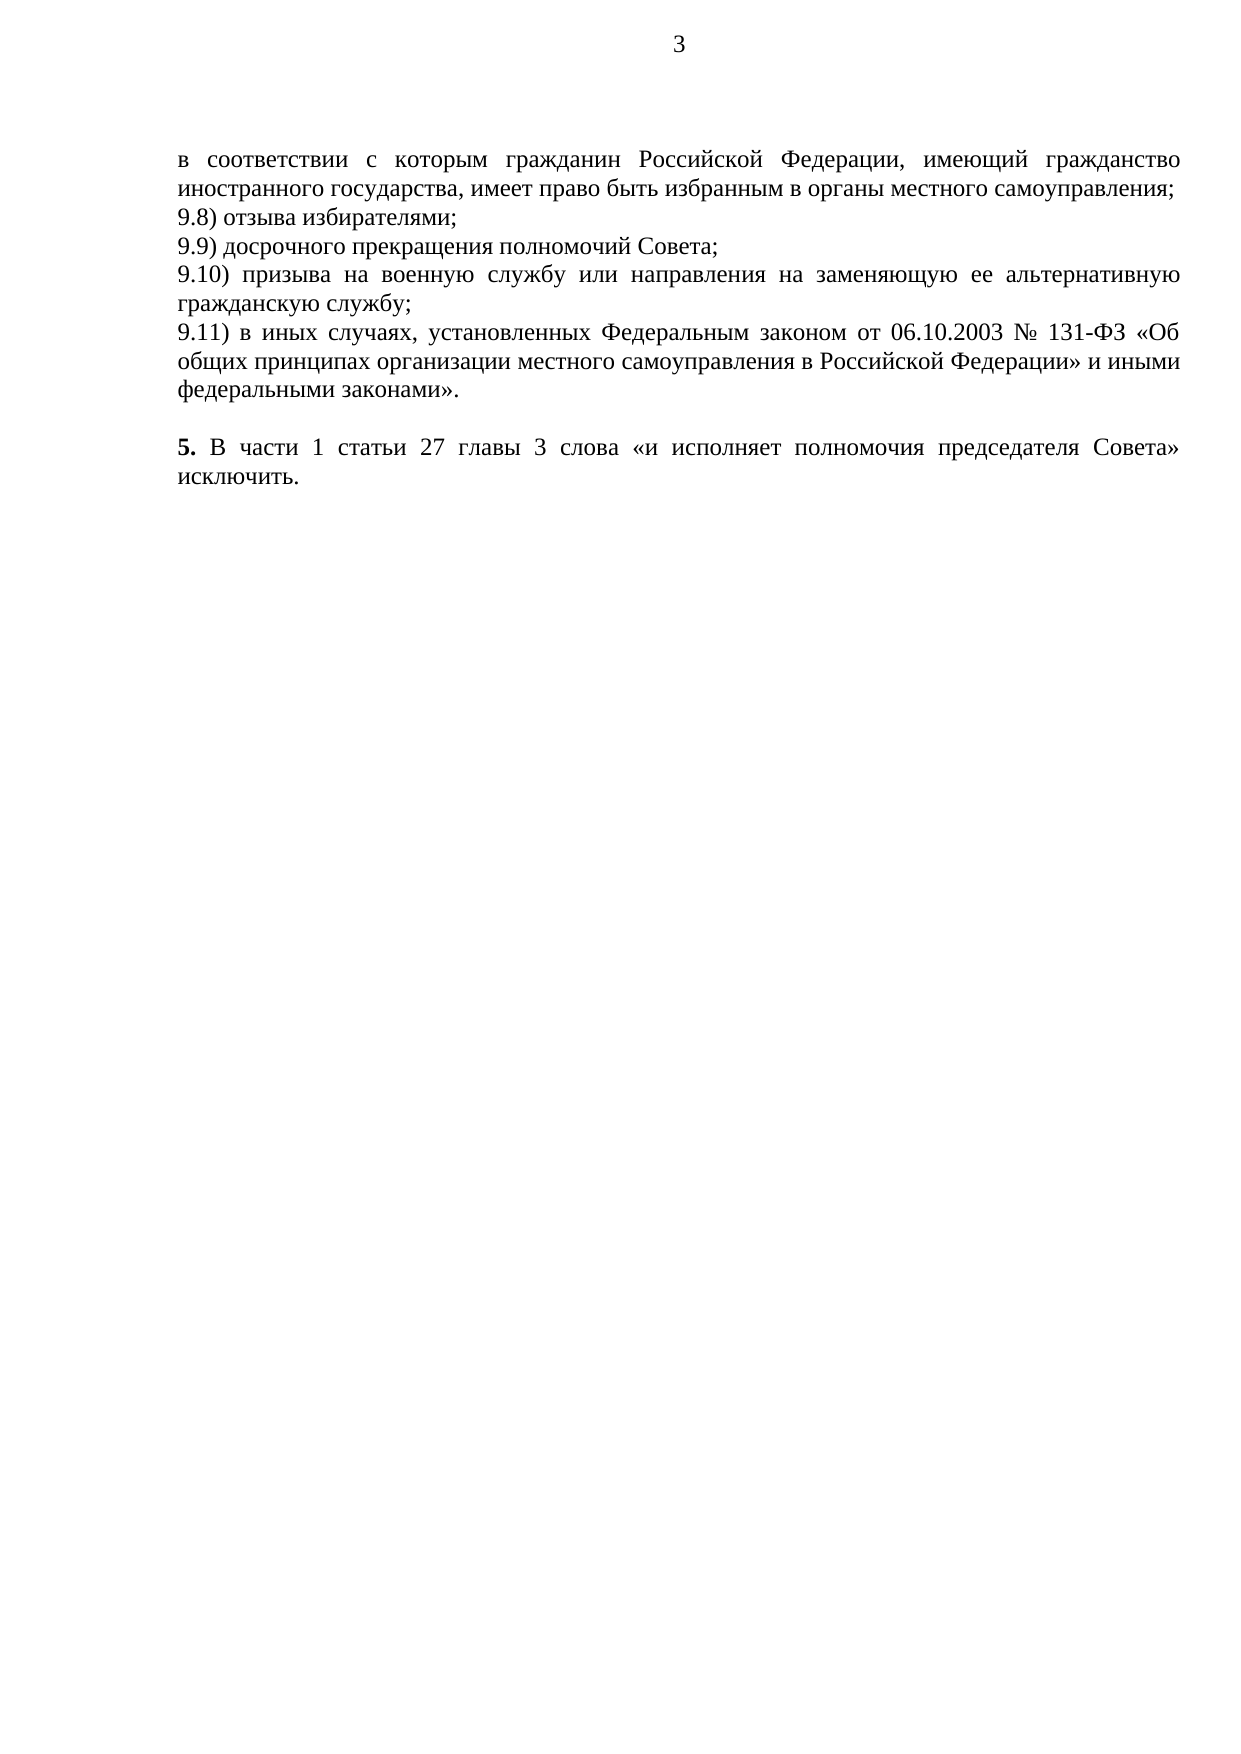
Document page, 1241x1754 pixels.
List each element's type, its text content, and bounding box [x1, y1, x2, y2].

text 5. В части 1 статьи 27 главы 3 слова «и исполняет полномочия председателя Совета» исключить. [177, 432, 1181, 489]
text 9.9) досрочного прекращения полномочий Совета; [177, 231, 1181, 259]
text 9.10) призыва на военную службу или направления на заменяющую ее альтернативную гражданскую службу; [177, 259, 1181, 317]
text 9.11) в иных случаях, установленных Федеральным законом от 06.10.2003 № 131-ФЗ «Об общих принципах организации местного самоуправления в Российской Федерации» и иными федеральными законами». [177, 317, 1181, 403]
text в соответствии с которым гражданин Российской Федерации, имеющий гражданство иностранного государства, имеет право быть избранным в органы местного самоуправления; [177, 144, 1181, 202]
text 9.8) отзыва избирателями; [177, 202, 1181, 231]
